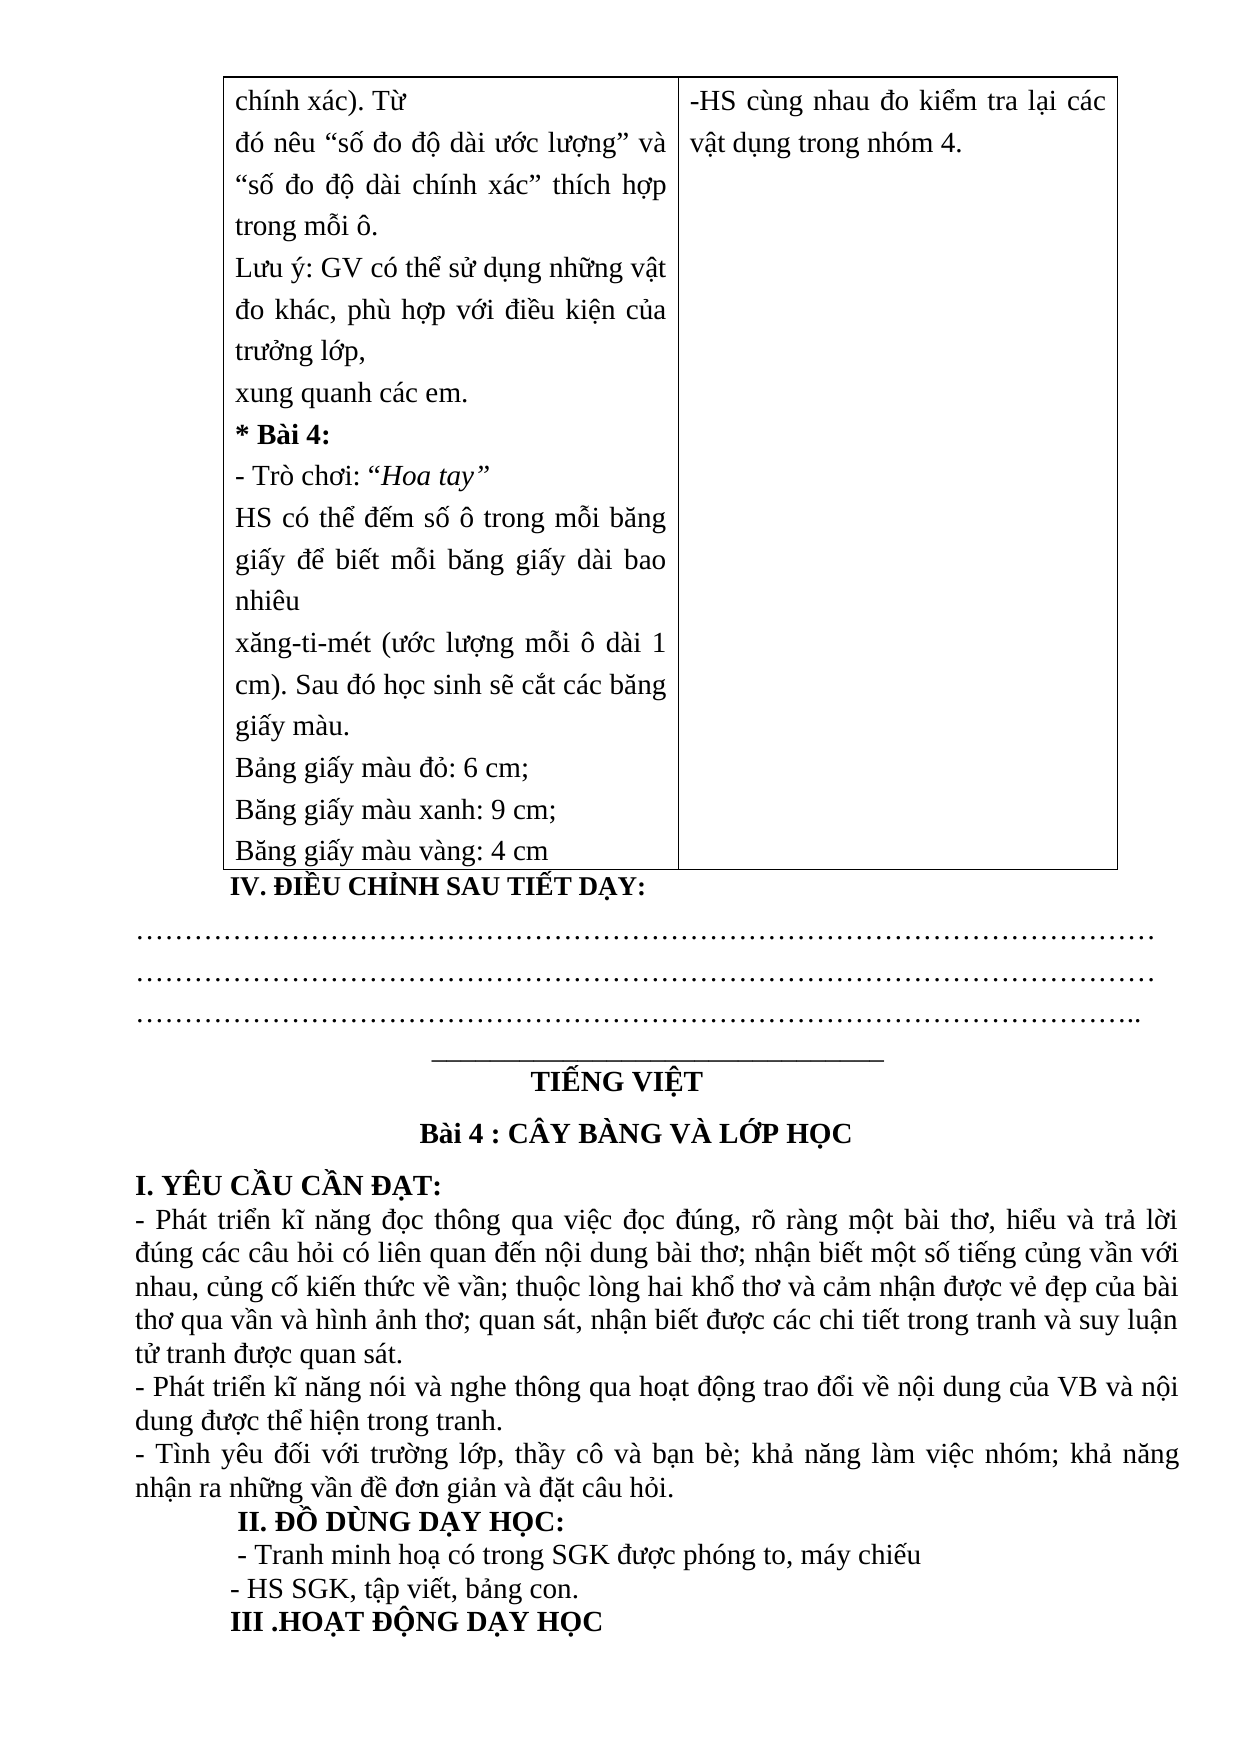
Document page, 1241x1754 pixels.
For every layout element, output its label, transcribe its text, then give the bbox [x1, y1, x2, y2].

text - Phát triển kĩ năng đọc thông qua việc đọc đúng, rõ ràng một bài thơ, hiểu và trả lời đúng các câu hỏi có liên quan đến nội dung bài thơ; nhận biết một số tiếng củng vần với nhau, củng cố kiến thức về vần; thuộc lòng hai khổ thơ và cảm nhận được vẻ đẹp của bài thơ qua vần và hình ảnh thơ; quan sát, nhận biết được các chi tiết trong tranh và suy luận tử tranh được quan sát. [135, 1202, 1180, 1369]
text Bài 4 : CÂY BÀNG VÀ LỚP HỌC [135, 1116, 1180, 1150]
text III .HOẠT ĐỘNG DẠY HỌC [135, 1604, 1180, 1638]
text I. YÊU CẦU CẦN ĐẠT: [135, 1168, 1180, 1202]
text - HS SGK, tập viết, bảng con. [135, 1571, 1180, 1604]
text - Tình yêu đối với trường lớp, thầy cô và bạn bè; khả năng làm việc nhóm; khả năng nhận ra những vần đề đơn giản và đặt câu hỏi. [135, 1437, 1180, 1504]
text _______________________________ [135, 1031, 1180, 1064]
text II. ĐỒ DÙNG DẠY HỌC: [135, 1504, 1180, 1537]
text - Tranh minh hoạ có trong SGK được phóng to, máy chiếu [135, 1537, 1180, 1571]
text TIẾNG VIỆT [135, 1064, 1180, 1098]
text …………………………………………………………………………………………………………………………………………………………………………………………………………………………………………………………………………………….. [135, 906, 1180, 1031]
text - Phát triển kĩ năng nói và nghe thông qua hoạt động trao đổi về nội dung của VB và nội dung được thể hiện trong tranh. [135, 1369, 1180, 1437]
text IV. ĐIỀU CHỈNH SAU TIẾT DẠY: [135, 870, 1180, 901]
